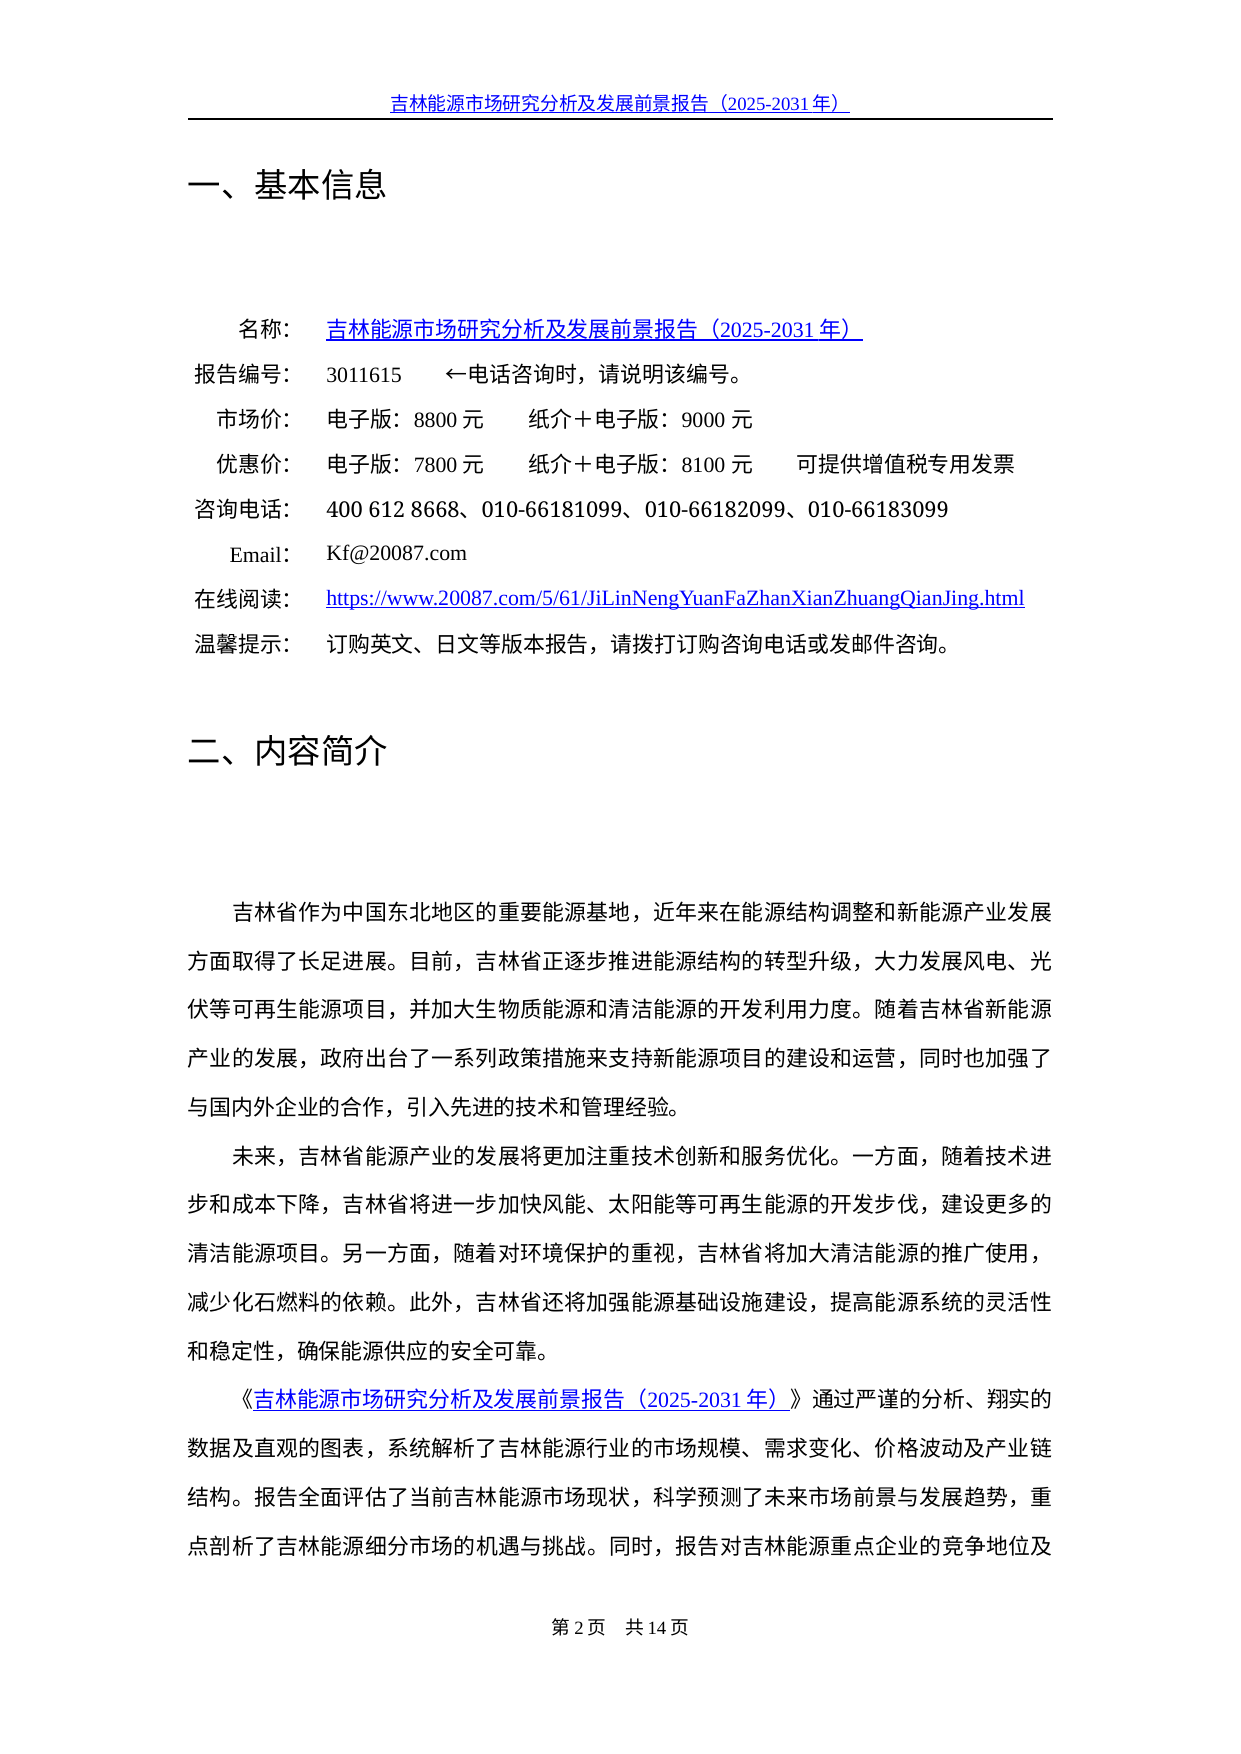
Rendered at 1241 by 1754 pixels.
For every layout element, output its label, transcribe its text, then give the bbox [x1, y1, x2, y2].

table_cell 优惠价： [167, 447, 315, 492]
table_header 名称： [167, 312, 315, 357]
table_cell 市场价： [167, 402, 315, 447]
table_cell Kf@20087.com [315, 537, 1073, 582]
table_cell 3011615 ←电话咨询时，请说明该编号。 [315, 357, 1073, 402]
table_cell 订购英文、日文等版本报告，请拨打订购咨询电话或发邮件咨询。 [315, 627, 1073, 672]
table_cell 在线阅读： [167, 582, 315, 627]
table_cell 咨询电话： [167, 492, 315, 537]
title 二、内容简介 [187, 717, 1053, 782]
table_cell [315, 582, 1073, 627]
title 一、基本信息 [187, 150, 1053, 215]
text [187, 894, 1053, 1561]
table_cell 温馨提示： [167, 627, 315, 672]
table_cell 报告编号： [167, 357, 315, 402]
table_cell Email： [167, 537, 315, 582]
table_cell 400 612 8668、010-66181099、010-66182099、010-66183099 [315, 492, 1073, 537]
table_header 吉林能源市场研究分析及发展前景报告（2025-2031年） [315, 312, 1073, 357]
table_cell 电子版：7800 元 纸介＋电子版：8100 元 可提供增值税专用发票 [315, 447, 1073, 492]
table_cell 电子版：8800 元 纸介＋电子版：9000 元 [315, 402, 1073, 447]
